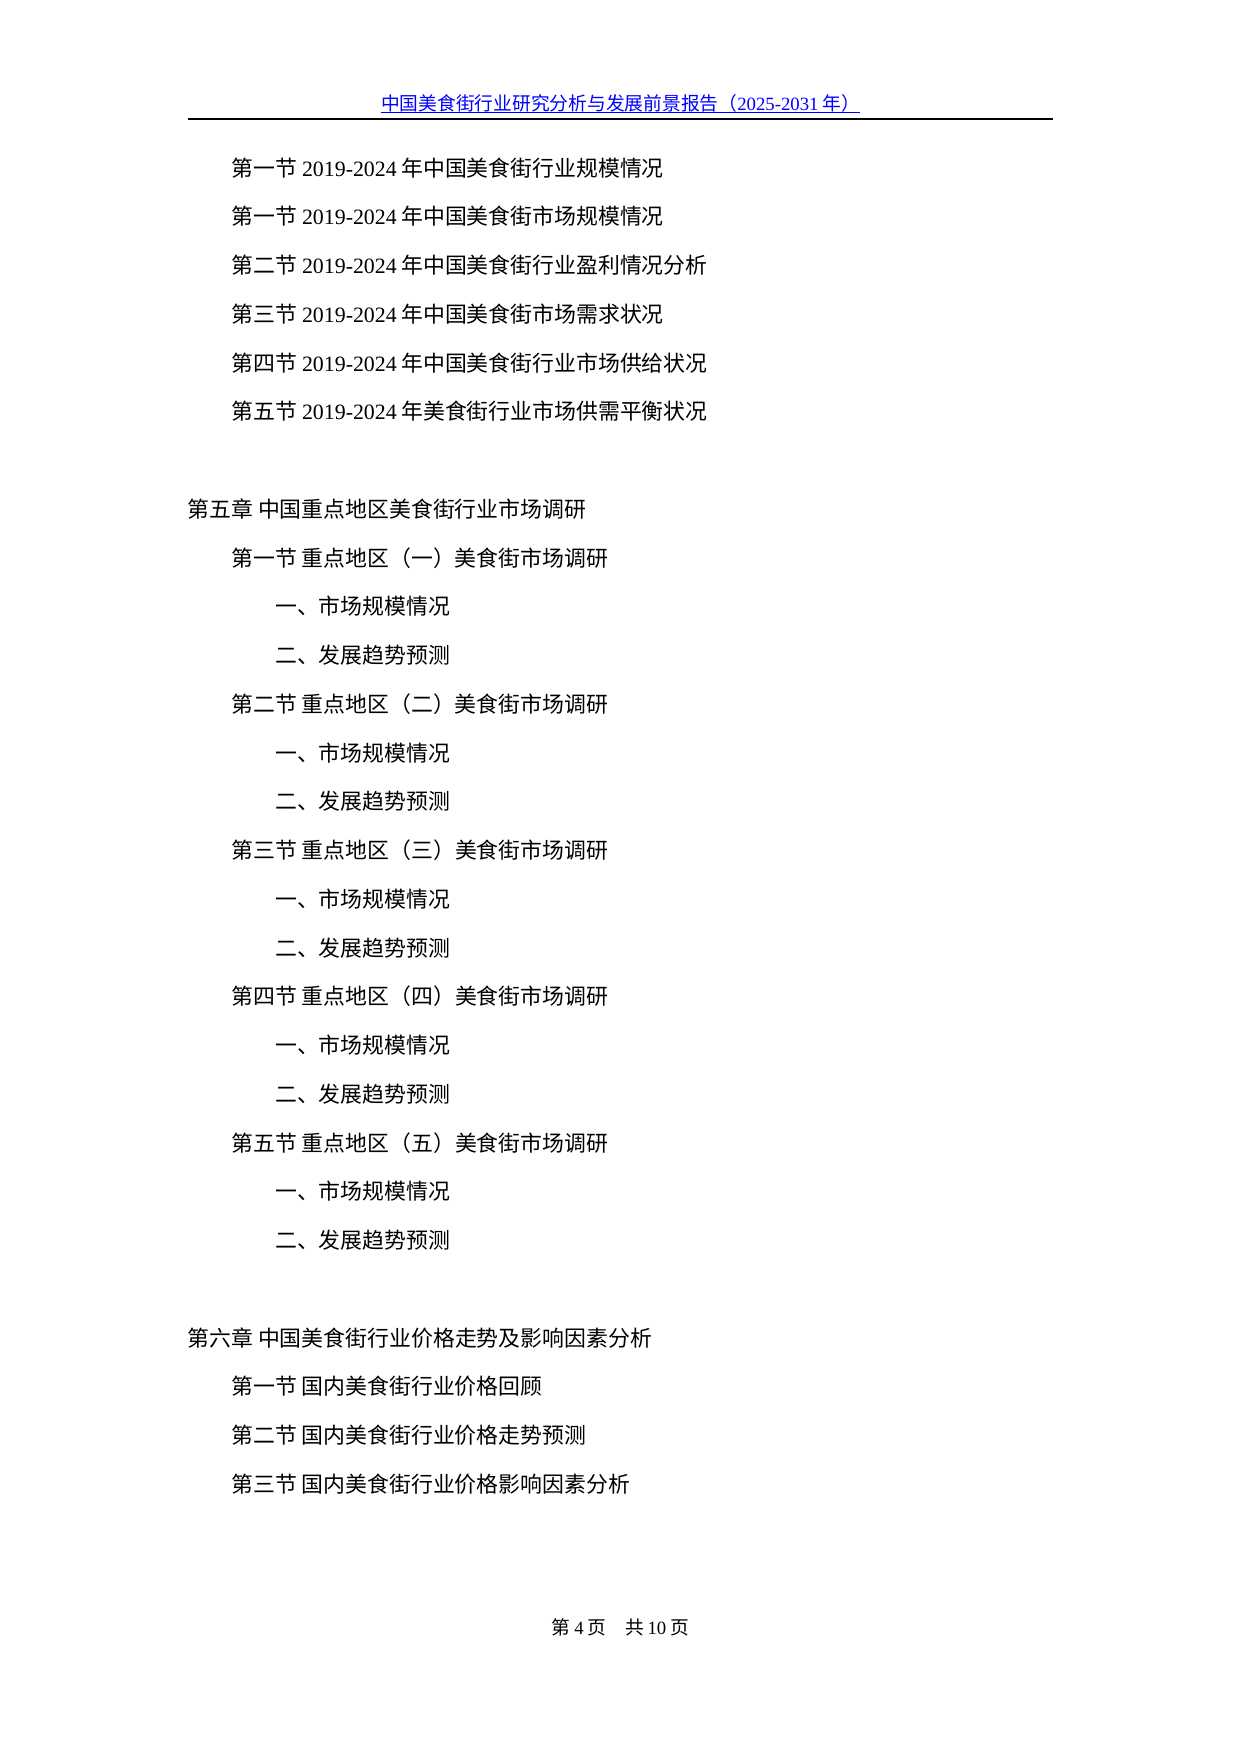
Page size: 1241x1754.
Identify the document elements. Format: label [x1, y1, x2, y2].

text [187, 150, 1053, 1499]
